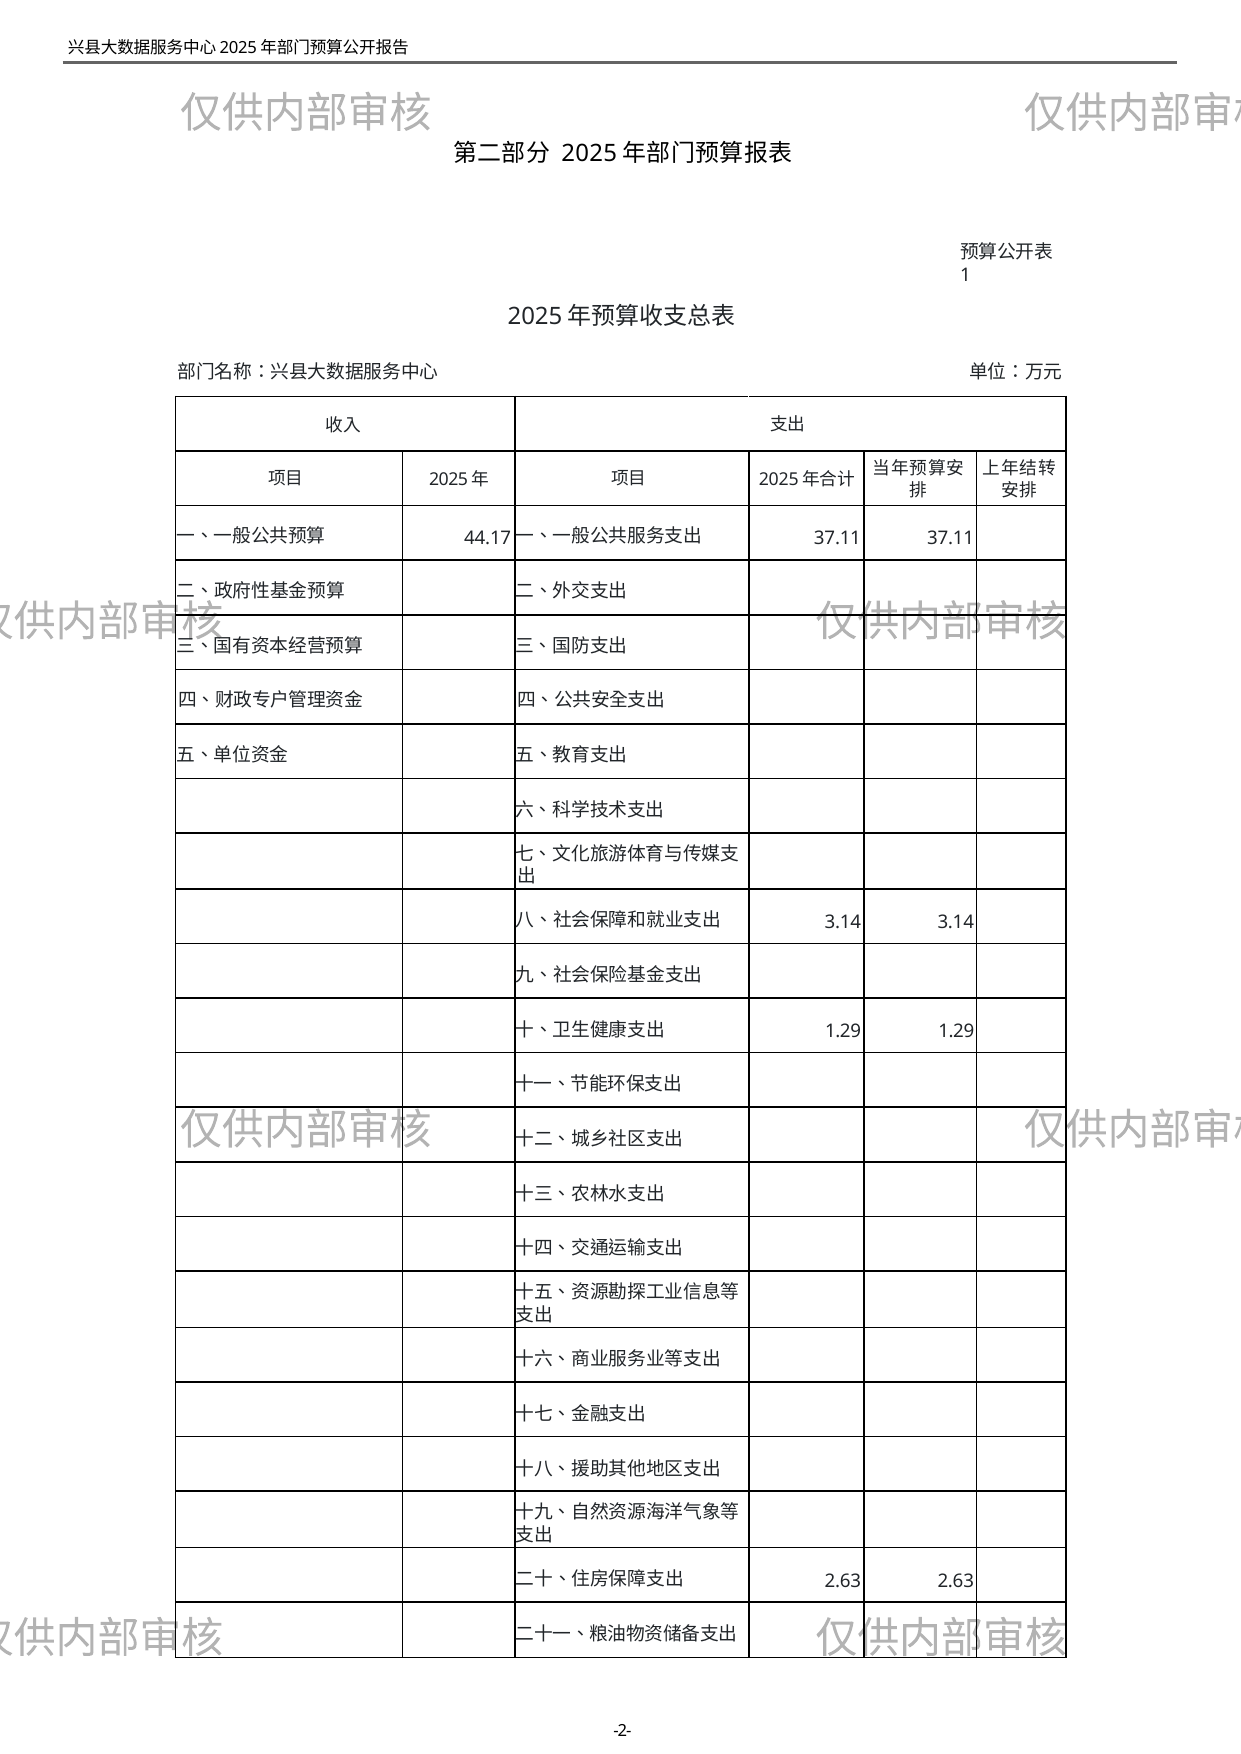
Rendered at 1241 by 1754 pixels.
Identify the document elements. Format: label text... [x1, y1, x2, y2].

table_cell 2025年合计 [750, 452, 863, 505]
table_cell 2.63 [750, 1548, 863, 1601]
table_cell [750, 834, 863, 888]
table_cell [403, 834, 514, 888]
table_cell [977, 1328, 1065, 1381]
table_cell [176, 1272, 402, 1326]
table_cell 一、一般公共服务支出 [516, 506, 748, 559]
table_cell [977, 1272, 1065, 1326]
table_cell [176, 1603, 402, 1657]
table_cell [750, 1272, 863, 1326]
table_cell [865, 834, 976, 888]
table_cell [403, 1108, 514, 1161]
table_cell 六、科学技术支出 [516, 779, 748, 832]
table_cell [403, 1492, 514, 1546]
table_cell 四、财政专户管理资金 [176, 670, 402, 723]
table_cell 37.11 [865, 506, 976, 559]
table_cell [750, 1108, 863, 1161]
table_cell [403, 616, 514, 668]
table_cell 2.63 [865, 1548, 976, 1601]
table_cell [750, 1328, 863, 1381]
table_cell [750, 1492, 863, 1546]
table_cell [176, 1217, 402, 1270]
table_cell 37.11 [750, 506, 863, 559]
table_cell [750, 779, 863, 832]
table_cell [176, 1383, 402, 1436]
table_cell [977, 725, 1065, 778]
table_cell [403, 1217, 514, 1270]
table_cell 十五、资源勘探工业信息等 支出 [516, 1272, 748, 1326]
table_cell [865, 1108, 976, 1161]
table_cell [403, 1328, 514, 1381]
table_cell 收入 [176, 397, 514, 450]
table_cell [865, 1328, 976, 1381]
table_cell 五、单位资金 [176, 725, 402, 778]
table_cell [977, 1548, 1065, 1601]
table_cell [403, 999, 514, 1052]
table_cell [977, 890, 1065, 942]
table_cell [977, 506, 1065, 559]
table_cell [865, 1437, 976, 1490]
table_cell [865, 944, 976, 997]
table_cell 部门名称：兴县大数据服务中心 [176, 343, 748, 396]
table_cell [865, 725, 976, 778]
table_cell [865, 1272, 976, 1326]
table_cell [750, 561, 863, 614]
table_cell [750, 1603, 863, 1657]
table_cell [865, 1492, 976, 1546]
table_cell 二十、住房保障支出 [516, 1548, 748, 1601]
table_cell [865, 1383, 976, 1436]
table_cell 1.29 [865, 999, 976, 1052]
table_cell [977, 616, 1065, 668]
table_cell 3.14 [865, 890, 976, 942]
table_cell 项目 [516, 452, 748, 505]
table_cell [750, 944, 863, 997]
table_cell [750, 725, 863, 778]
table_cell [403, 779, 514, 832]
table_cell 二、外交支出 [516, 561, 748, 614]
table_cell [865, 779, 976, 832]
table_cell [977, 1437, 1065, 1490]
table_cell [403, 890, 514, 942]
table_cell 十一、节能环保支出 [516, 1053, 748, 1106]
table_cell 三、国有资本经营预算 [176, 616, 402, 668]
table_cell [865, 670, 976, 723]
table_cell 十、卫生健康支出 [516, 999, 748, 1052]
table_cell [865, 561, 976, 614]
table_cell 四、公共安全支出 [516, 670, 748, 723]
table_cell 九、社会保险基金支出 [516, 944, 748, 997]
table_cell [977, 1217, 1065, 1270]
table_cell [176, 779, 402, 832]
table_cell [977, 1108, 1065, 1161]
table_cell 二、政府性基金预算 [176, 561, 402, 614]
table_cell [865, 1053, 976, 1106]
table_cell [176, 1163, 402, 1216]
table_cell [176, 1053, 402, 1106]
table_cell [176, 834, 402, 888]
table_cell 十六、商业服务业等支出 [516, 1328, 748, 1381]
table_header 预算公开表1 [176, 222, 1066, 286]
table_cell [403, 1548, 514, 1601]
table_cell [403, 670, 514, 723]
table_cell [750, 1383, 863, 1436]
table_cell [403, 1053, 514, 1106]
table_cell 十四、交通运输支出 [516, 1217, 748, 1270]
table_cell 上年结转 安排 [977, 452, 1065, 505]
table_cell [176, 1328, 402, 1381]
table_cell [865, 616, 976, 668]
table_cell 十二、城乡社区支出 [516, 1108, 748, 1161]
table_cell [977, 944, 1065, 997]
table_cell [176, 1108, 402, 1161]
text 第二部分 2025年部门预算报表 [453, 140, 1240, 165]
table_cell 十八、援助其他地区支出 [516, 1437, 748, 1490]
table_cell [176, 890, 402, 942]
table_cell [977, 999, 1065, 1052]
table_cell 支出 [516, 397, 1065, 450]
table_cell [977, 670, 1065, 723]
table_cell 十九、自然资源海洋气象等 支出 [516, 1492, 748, 1546]
table_cell [403, 944, 514, 997]
table_cell [750, 670, 863, 723]
table_cell 八、社会保障和就业支出 [516, 890, 748, 942]
table_cell [176, 1492, 402, 1546]
table_cell 3.14 [750, 890, 863, 942]
table_cell [403, 1437, 514, 1490]
table_cell [977, 1383, 1065, 1436]
table_cell 一、一般公共预算 [176, 506, 402, 559]
table_cell [176, 1548, 402, 1601]
table_cell 1.29 [750, 999, 863, 1052]
table_cell 三、国防支出 [516, 616, 748, 668]
table_cell 十三、农林水支出 [516, 1163, 748, 1216]
table_cell [403, 561, 514, 614]
table_cell [403, 1383, 514, 1436]
table_cell [176, 1437, 402, 1490]
table_cell [750, 1163, 863, 1216]
table_cell [977, 1163, 1065, 1216]
table_cell [750, 1437, 863, 1490]
table_cell [865, 1603, 976, 1657]
table_cell [977, 834, 1065, 888]
table_cell [977, 779, 1065, 832]
table_cell 2025年预算收支总表 [176, 288, 1065, 341]
table_cell [865, 1217, 976, 1270]
table_cell 44.17 [403, 506, 514, 559]
table_cell [403, 1603, 514, 1657]
table_cell 2025年 [403, 452, 514, 505]
table_cell [750, 1053, 863, 1106]
table_cell 当年预算安 排 [865, 452, 976, 505]
table_cell 单位：万元 [749, 343, 1066, 396]
table_cell [403, 725, 514, 778]
table_cell 二十一、粮油物资储备支出 [516, 1603, 748, 1657]
table_cell 五、教育支出 [516, 725, 748, 778]
table_cell [977, 1053, 1065, 1106]
table_cell [750, 1217, 863, 1270]
table_cell [403, 1163, 514, 1216]
table_cell 十七、金融支出 [516, 1383, 748, 1436]
table_cell [865, 1163, 976, 1216]
table_cell [977, 1603, 1065, 1657]
table_cell [977, 561, 1065, 614]
table_cell 七、文化旅游体育与传媒支 出 [516, 834, 748, 888]
table_cell [750, 616, 863, 668]
table_cell [403, 1272, 514, 1326]
table_cell [176, 944, 402, 997]
table_cell [977, 1492, 1065, 1546]
table_cell 项目 [176, 452, 402, 505]
table_cell [176, 999, 402, 1052]
